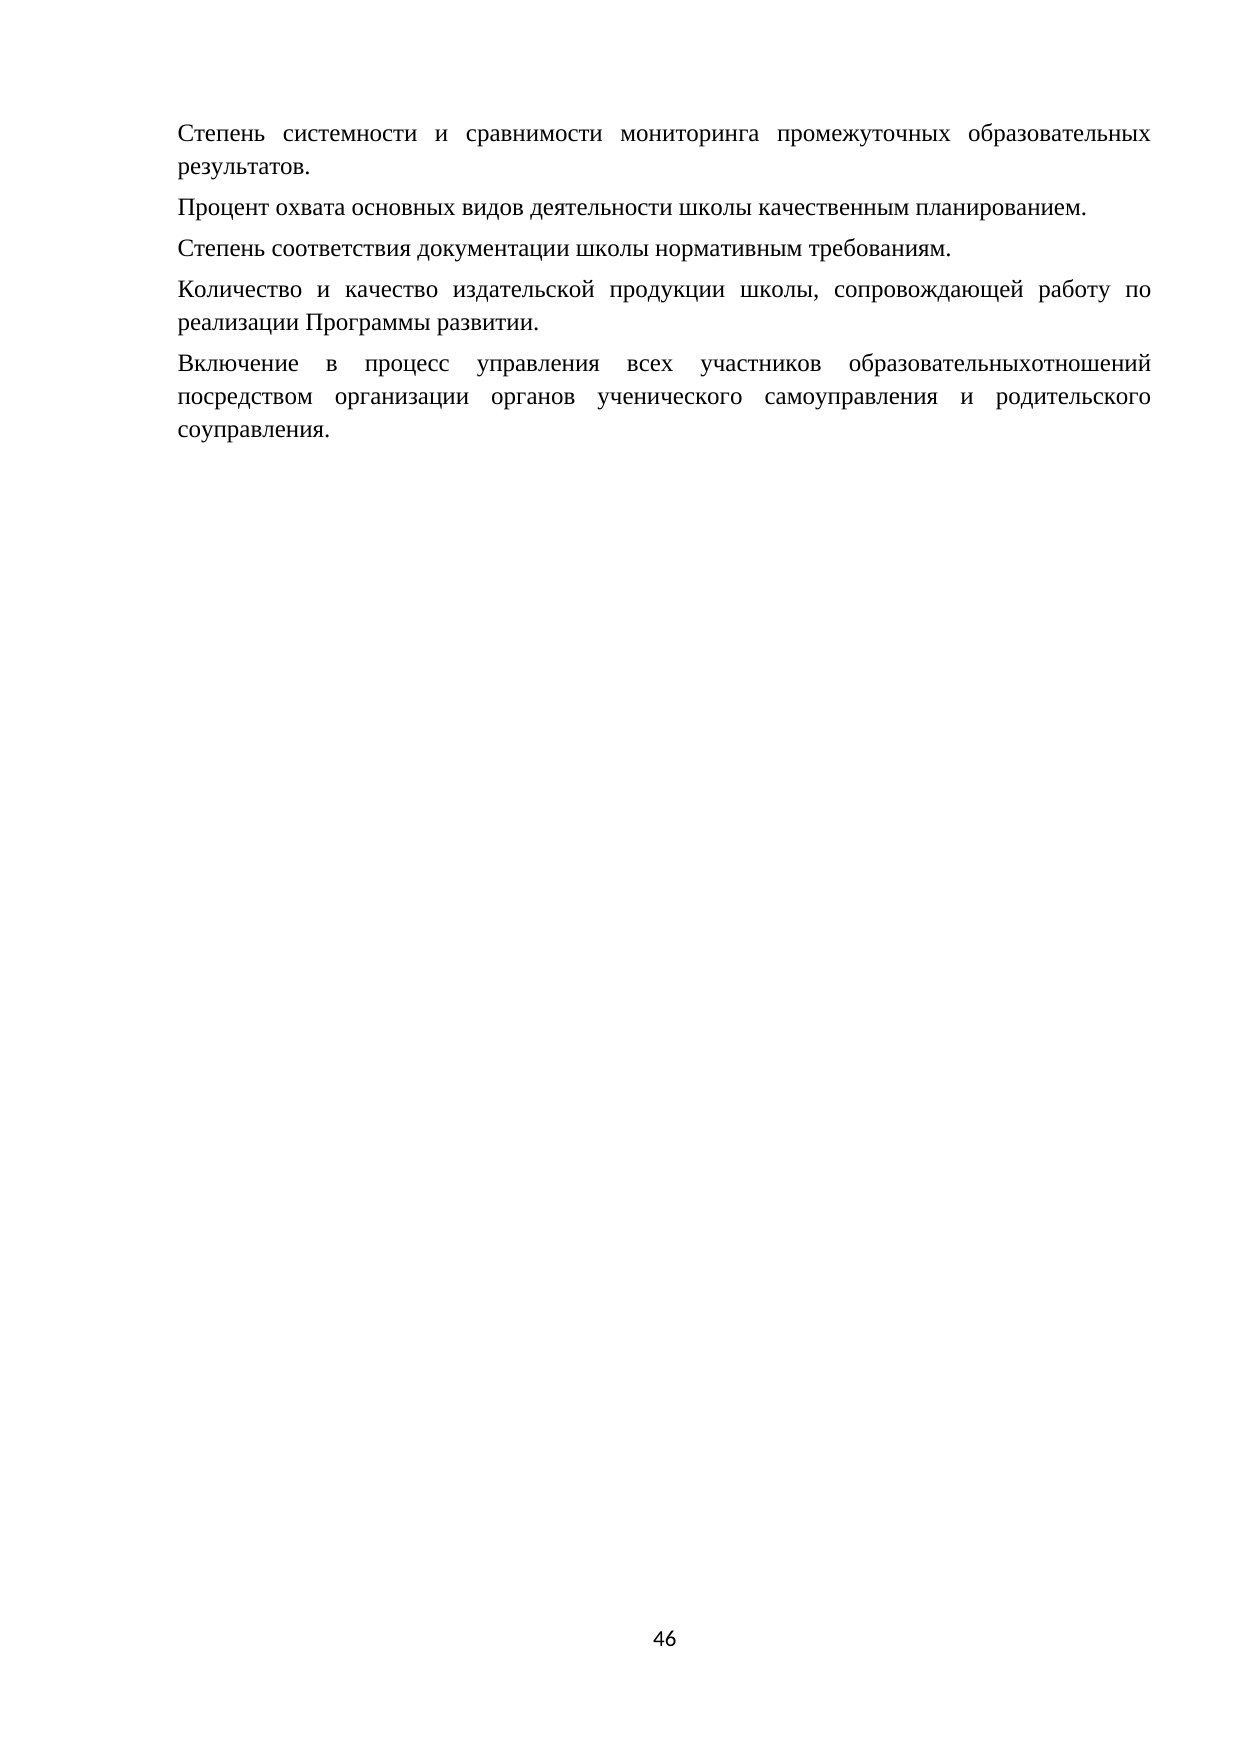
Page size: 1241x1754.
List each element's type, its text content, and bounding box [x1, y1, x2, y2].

text Процент охвата основных видов деятельности школы качественным планированием. [177, 192, 1152, 221]
text Степень системности и сравнимости мониторинга промежуточных образовательных результатов. [177, 118, 1152, 180]
text Количество и качество издательской продукции школы, сопровождающей работу по реализации Программы развитии. [177, 274, 1152, 336]
text Включение в процесс управления всех участников образовательныхотношений посредством организации органов ученического самоуправления и родительского соуправления. [177, 348, 1152, 443]
text Степень соответствия документации школы нормативным требованиям. [177, 233, 1152, 262]
